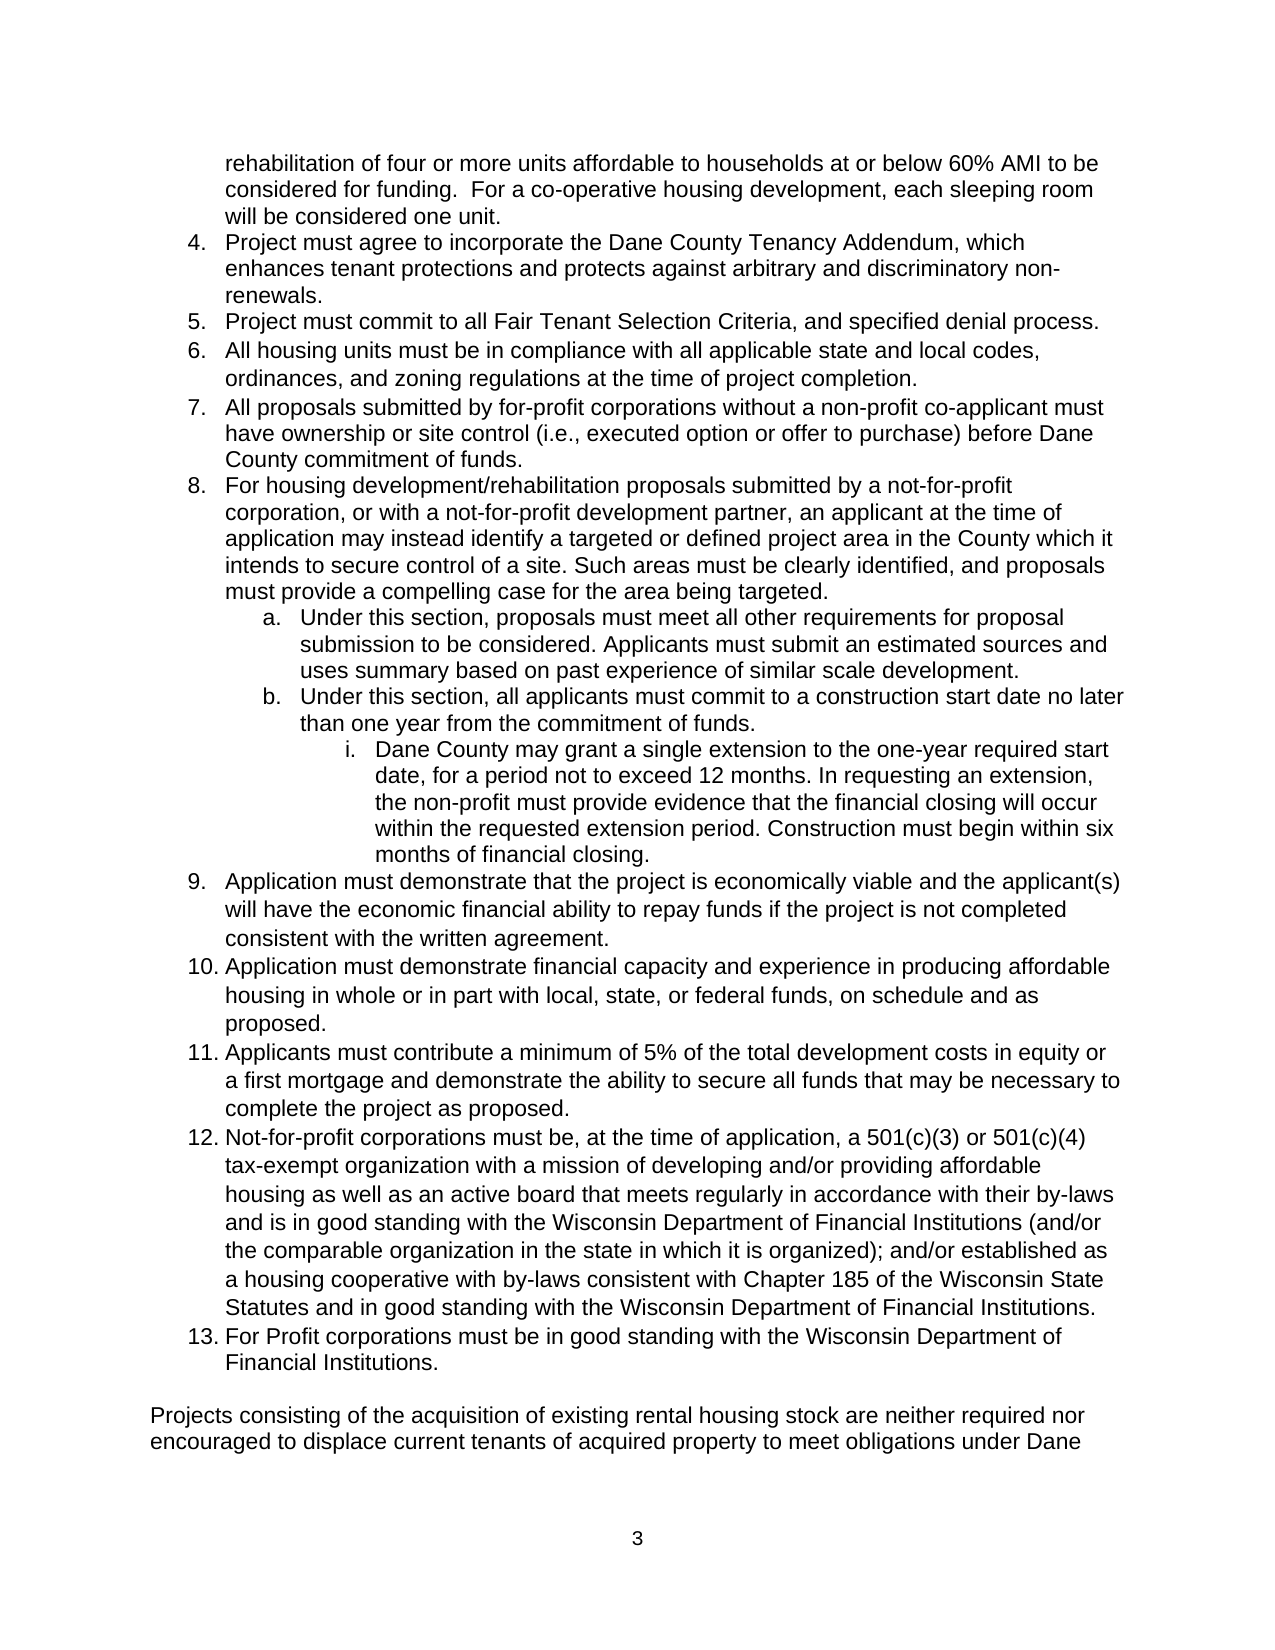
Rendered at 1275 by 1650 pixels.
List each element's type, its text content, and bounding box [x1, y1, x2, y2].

list Application must demonstrate that the project is economically viable and the applicant(s) will have the economic financial ability to repay funds if the project is not completed consistent with the written agreement. [187, 868, 1125, 951]
list Under this section, all applicants must commit to a construction start date no later than one year from the commitment of funds. [262, 683, 1125, 736]
list Applicants must contribute a minimum of 5% of the total development costs in equity or a first mortgage and demonstrate the ability to secure all funds that may be necessary to complete the project as proposed. [187, 1038, 1125, 1122]
list Dane County may grant a single extension to the one-year required start date, for a period not to exceed 12 months. In requesting an extension, the non-profit must provide evidence that the financial closing will occur within the requested extension period. Construction must begin within six months of financial closing. [356, 736, 1125, 868]
list Under this section, proposals must meet all other requirements for proposal submission to be considered. Applicants must submit an estimated sources and uses summary based on past experience of similar scale development. [262, 604, 1125, 683]
list Application must demonstrate financial capacity and experience in producing affordable housing in whole or in part with local, state, or federal funds, on schedule and as proposed. [187, 953, 1125, 1036]
list Project must commit to all Fair Tenant Selection Criteria, and specified denial process. [187, 308, 1125, 334]
list For Profit corporations must be in good standing with the Wisconsin Department of Financial Institutions. [187, 1323, 1125, 1376]
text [150, 1402, 1125, 1454]
list Not-for-profit corporations must be, at the time of application, a 501(c)(3) or 501(c)(4) tax-exempt organization with a mission of developing and/or providing affordable housing as well as an active board that meets regularly in accordance with their by-laws and is in good standing with the Wisconsin Department of Financial Institutions (and/or the comparable organization in the state in which it is organized); and/or established as a housing cooperative with by-laws consistent with Chapter 185 of the Wisconsin State Statutes and in good standing with the Wisconsin Department of Financial Institutions. [187, 1124, 1125, 1321]
list All housing units must be in compliance with all applicable state and local codes, ordinances, and zoning regulations at the time of project completion. [187, 337, 1125, 391]
list For housing development/rehabilitation proposals submitted by a not-for-profit corporation, or with a not-for-profit development partner, an applicant at the time of application may instead identify a targeted or defined project area in the County which it intends to secure control of a site. Such areas must be clearly identified, and proposals must provide a compelling case for the area being targeted. [187, 472, 1125, 604]
list Project must agree to incorporate the Dane County Tenancy Addendum, which enhances tenant protections and protects against arbitrary and discriminatory non-renewals. [187, 229, 1125, 308]
list All proposals submitted by for-profit corporations without a non-profit co-applicant must have ownership or site control (i.e., executed option or offer to purchase) before Dane County commitment of funds. [187, 393, 1125, 472]
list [187, 150, 1125, 229]
